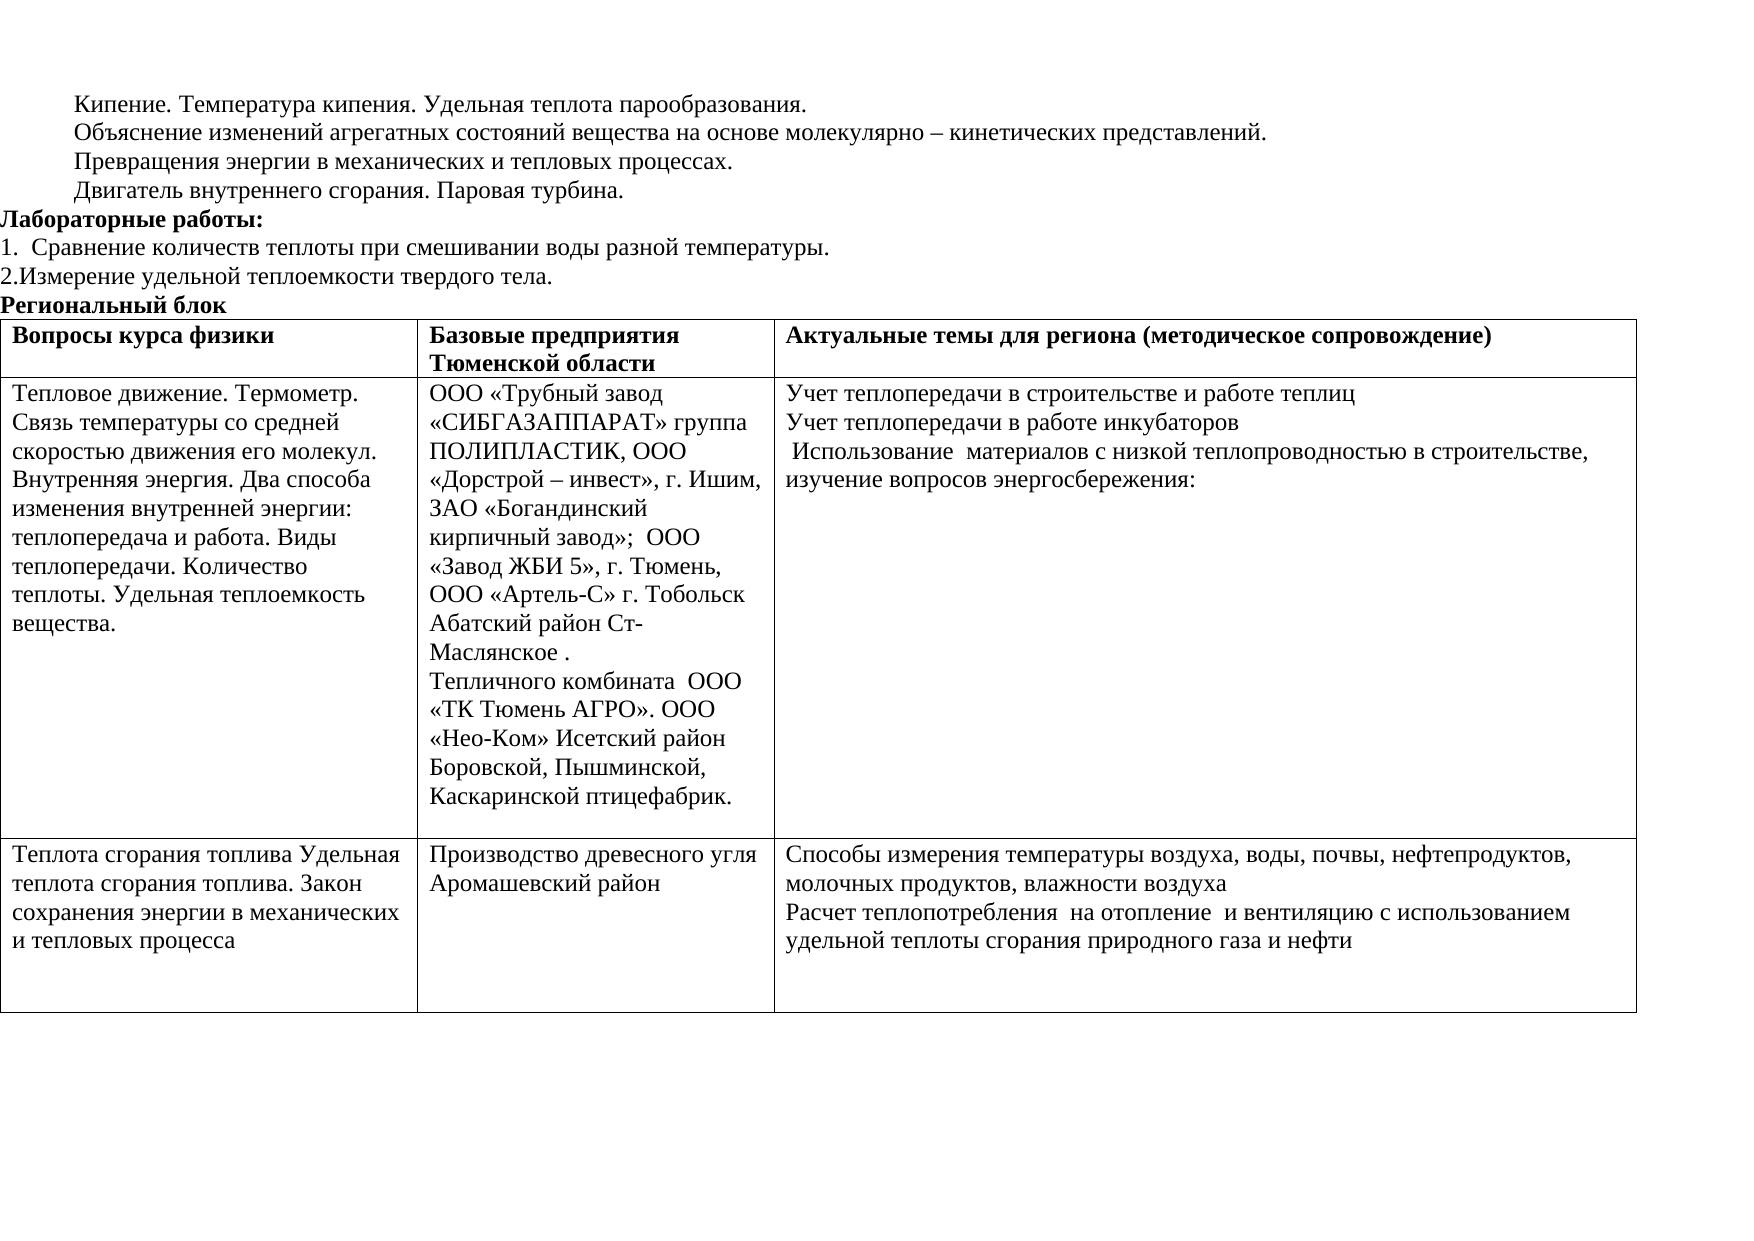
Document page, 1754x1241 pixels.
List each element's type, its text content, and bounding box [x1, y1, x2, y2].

text 2.Измерение удельной теплоемкости твердого тела. [0, 261, 1636, 290]
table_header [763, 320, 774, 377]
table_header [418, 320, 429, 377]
table_cell Теплота сгорания топлива Удельная теплота сгорания топлива. Закон сохранения энергии в механических и тепловых процесса [1, 839, 417, 1012]
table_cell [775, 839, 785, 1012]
text Превращения энергии в механических и тепловых процессах. [0, 146, 1636, 175]
text Лабораторные работы: [0, 204, 1636, 232]
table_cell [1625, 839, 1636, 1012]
table_cell Учет теплопередачи в строительстве и работе теплиц Учет теплопередачи в работе инкубаторов Использование материалов с низкой теплопроводностью в строительстве, изучение вопросов энергосбережения: [775, 378, 1636, 838]
text Двигатель внутреннего сгорания. Паровая турбина. [0, 175, 1636, 204]
table_header Актуальные темы для региона (методическое сопровождение) [775, 320, 1636, 377]
text Региональный блок [0, 290, 1636, 319]
text 1. Сравнение количеств теплоты при смешивании воды разной температуры. [0, 232, 1636, 261]
table_cell Тепловое движение. Термометр. Связь температуры со средней скоростью движения его молекул. Внутренняя энергия. Два способа изменения внутренней энергии: теплопередача и работа. Виды теплопередачи. Количество теплоты. Удельная теплоемкость вещества. [1, 378, 417, 838]
text Кипение. Температура кипения. Удельная теплота парообразования. [0, 89, 1636, 117]
table_cell Производство древесного угля Аромашевский район [418, 839, 774, 1012]
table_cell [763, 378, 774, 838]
text Объяснение изменений агрегатных состояний вещества на основе молекулярно – кинетических представлений. [0, 117, 1636, 146]
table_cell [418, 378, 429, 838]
